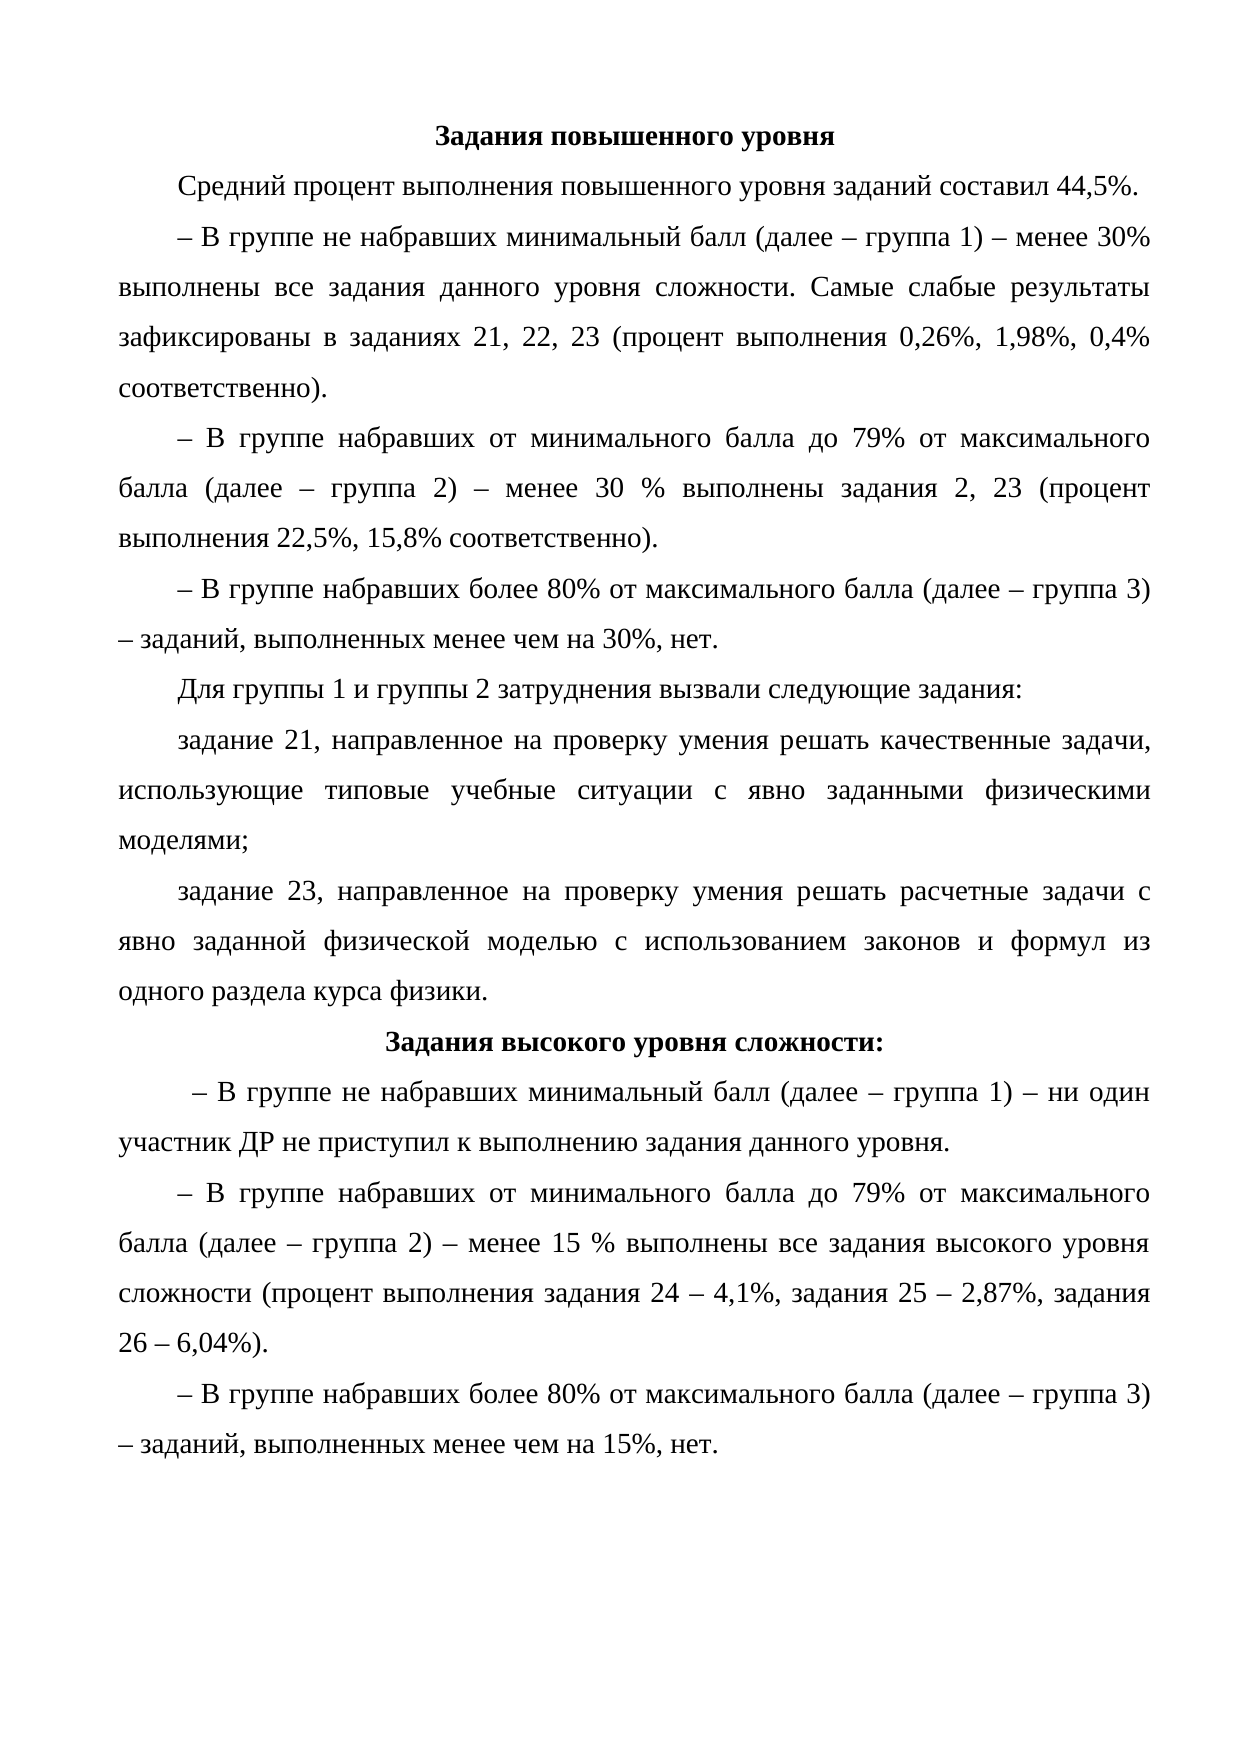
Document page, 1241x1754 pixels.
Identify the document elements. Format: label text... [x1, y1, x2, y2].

text Задания высокого уровня сложности: [118, 1024, 1152, 1057]
text Средний процент выполнения повышенного уровня заданий составил 44,5%. [118, 168, 1152, 202]
text – В группе набравших от минимального балла до 79% от максимального балла (далее – группа 2) – менее 15 % выполнены все задания высокого уровня сложности (процент выполнения задания 24 – 4,1%, задания 25 – 2,87%, задания 26 – 6,04%). [118, 1175, 1152, 1359]
text – В группе набравших более 80% от максимального балла (далее – группа 3) – заданий, выполненных менее чем на 15%, нет. [118, 1376, 1152, 1460]
text задание 23, направленное на проверку умения решать расчетные задачи с явно заданной физической моделью с использованием законов и формул из одного раздела курса физики. [118, 873, 1152, 1007]
text – В группе набравших от минимального балла до 79% от максимального балла (далее – группа 2) – менее 30 % выполнены задания 2, 23 (процент выполнения 22,5%, 15,8% соответственно). [118, 420, 1152, 554]
text Задания повышенного уровня [118, 118, 1152, 152]
text – В группе не набравших минимальный балл (далее – группа 1) – менее 30% выполнены все задания данного уровня сложности. Самые слабые результаты зафиксированы в заданиях 21, 22, 23 (процент выполнения 0,26%, 1,98%, 0,4% соответственно). [118, 219, 1152, 403]
text Для группы 1 и группы 2 затруднения вызвали следующие задания: [118, 672, 1152, 705]
text задание 21, направленное на проверку умения решать качественные задачи, использующие типовые учебные ситуации с явно заданными физическими моделями; [118, 722, 1152, 856]
text – В группе набравших более 80% от максимального балла (далее – группа 3) – заданий, выполненных менее чем на 30%, нет. [118, 571, 1152, 655]
text – В группе не набравших минимальный балл (далее – группа 1) – ни один участник ДР не приступил к выполнению задания данного уровня. [118, 1074, 1152, 1158]
